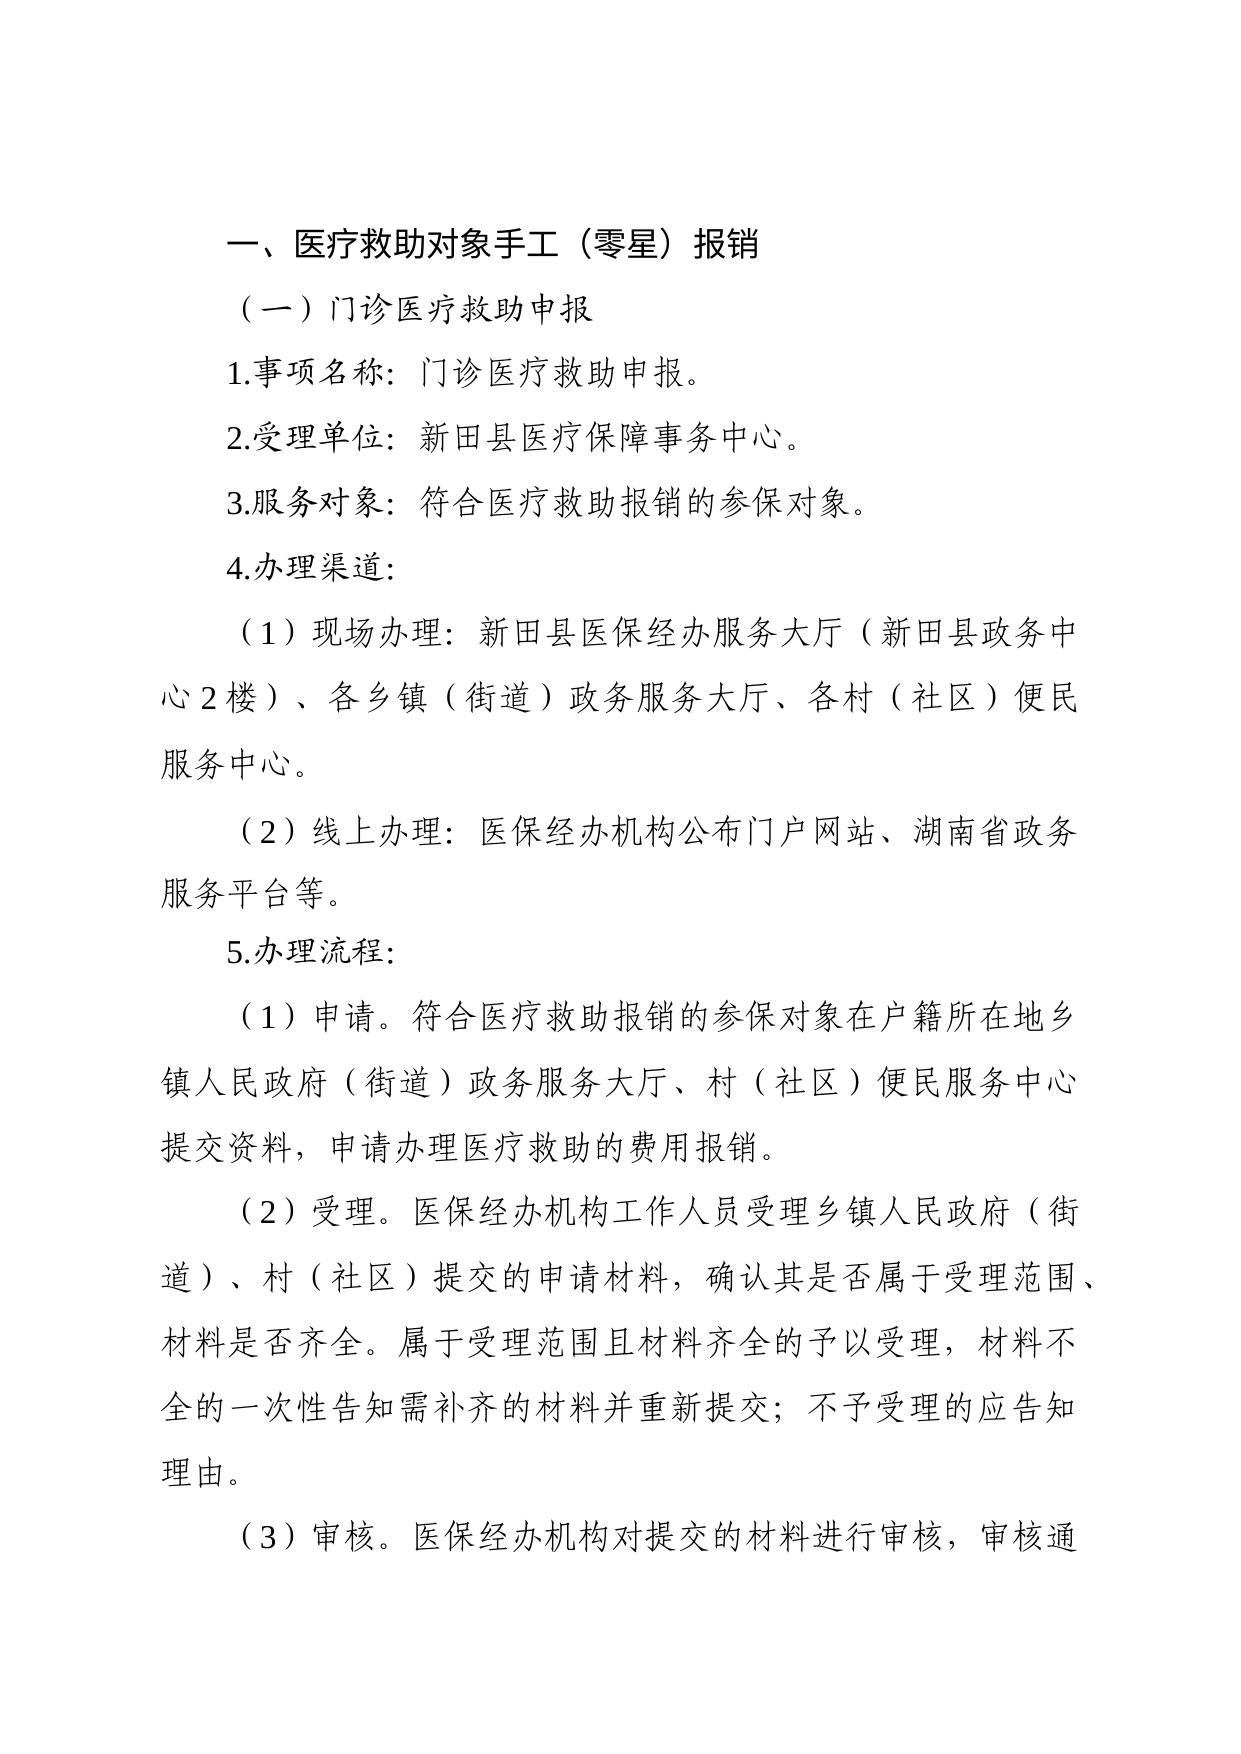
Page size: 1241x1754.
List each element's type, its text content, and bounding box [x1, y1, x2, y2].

text 1.事项名称：门诊医疗救助申报。 [159, 339, 1081, 404]
text （2）线上办理：医保经办机构公布门户网站、湖南省政务服务平台等。 [159, 794, 1081, 917]
text （1）申请。符合医疗救助报销的参保对象在户籍所在地乡镇人民政府（街道）政务服务大厅、村（社区）便民服务中心提交资料，申请办理医疗救助的费用报销。 [159, 982, 1081, 1177]
text 2.受理单位：新田县医疗保障事务中心。 [159, 404, 1081, 469]
subtitle 一、医疗救助对象手工（零星）报销 [159, 209, 1081, 274]
text 5.办理流程： [159, 917, 1081, 982]
text （2）受理。医保经办机构工作人员受理乡镇人民政府（街道）、村（社区）提交的申请材料，确认其是否属于受理范围、材料是否齐全。属于受理范围且材料齐全的予以受理，材料不全的一次性告知需补齐的材料并重新提交；不予受理的应告知理由。 [159, 1177, 1081, 1502]
text （1）现场办理：新田县医保经办服务大厅（新田县政务中心2楼）、各乡镇（街道）政务服务大厅、各村（社区）便民服务中心。 [159, 599, 1081, 794]
text （一）门诊医疗救助申报 [159, 274, 1081, 339]
text 4.办理渠道： [159, 534, 1081, 599]
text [159, 1502, 1081, 1567]
text 3.服务对象：符合医疗救助报销的参保对象。 [159, 469, 1081, 534]
